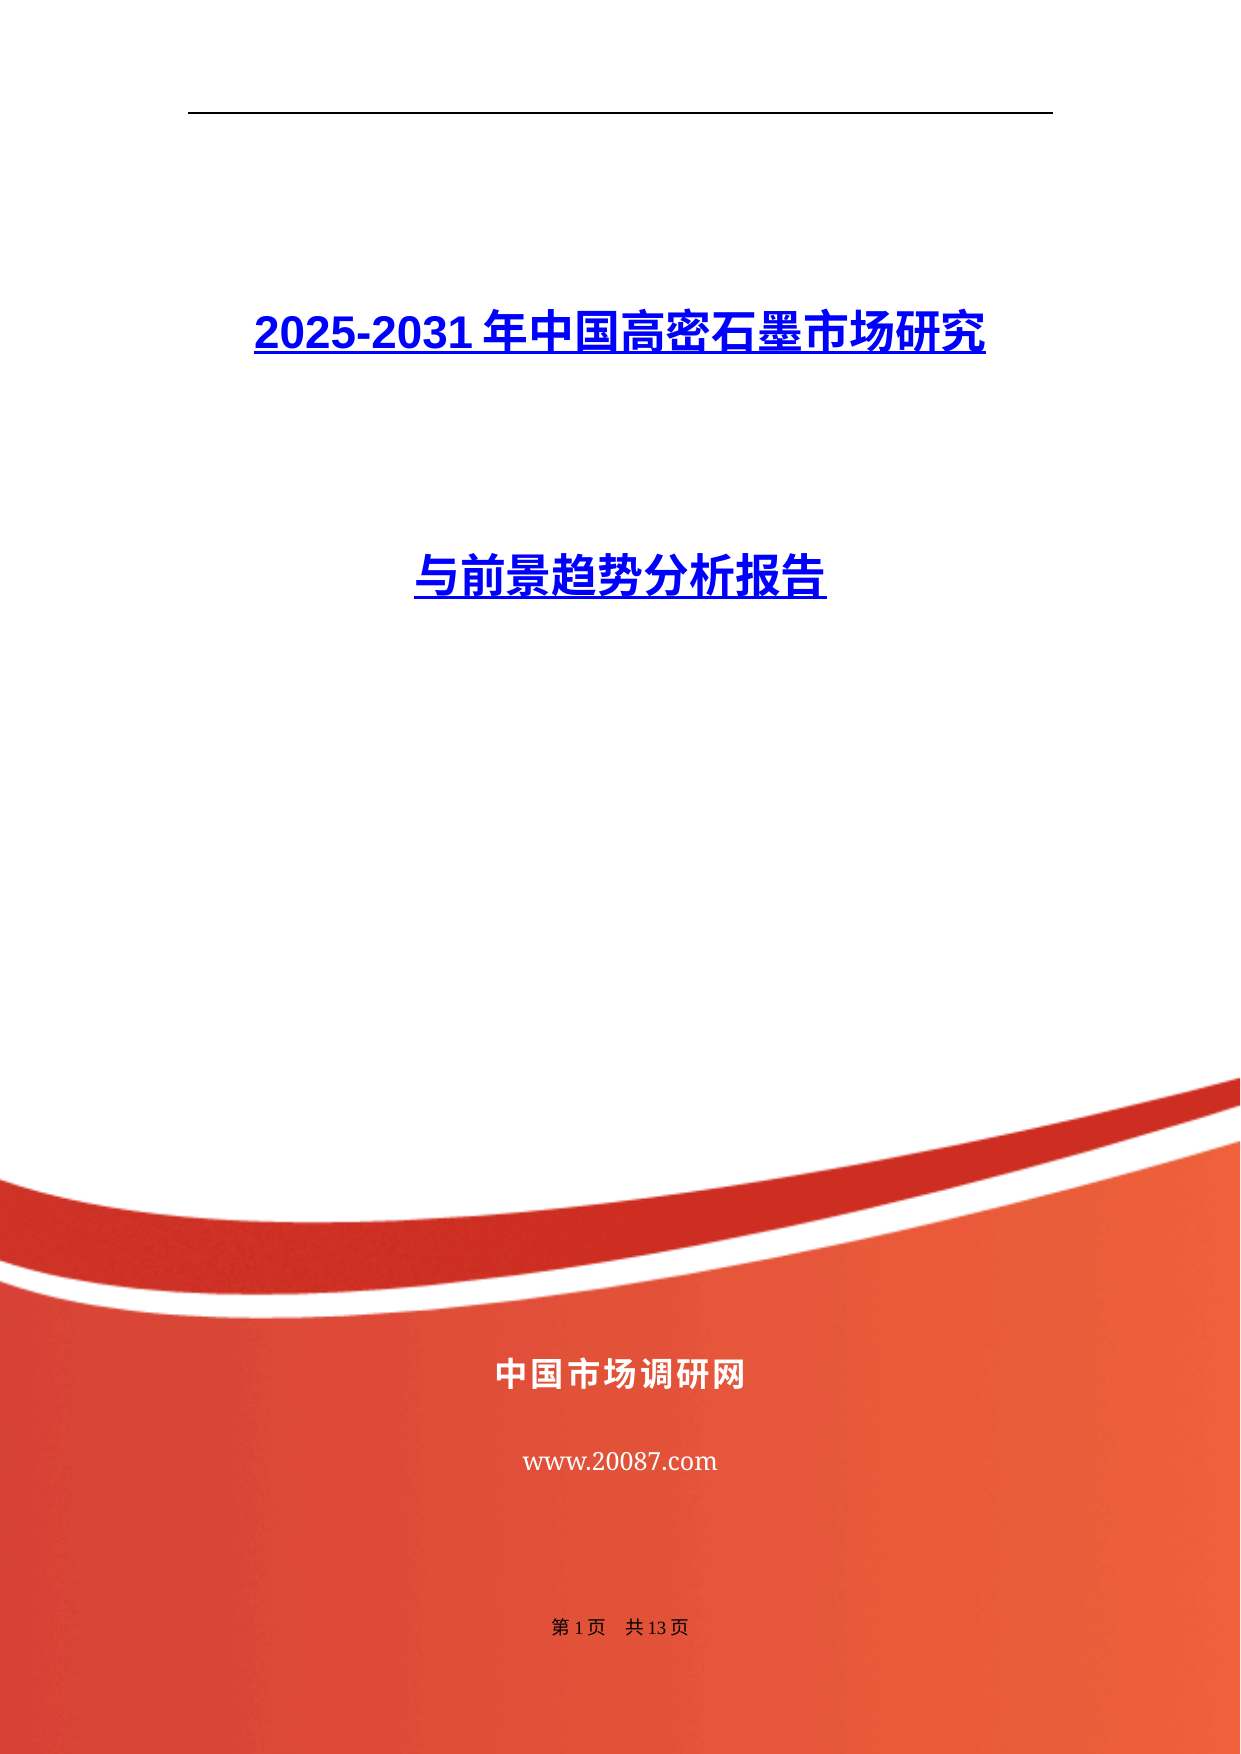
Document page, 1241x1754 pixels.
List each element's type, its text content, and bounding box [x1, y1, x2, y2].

table_header 2025-2031年中国高密石墨市场研究与前景趋势分析报告 [188, 207, 1053, 773]
picture [0, 1006, 1241, 1754]
subtitle 中国市场调研网 [187, 1339, 1053, 1404]
text www.20087.com [187, 1428, 1053, 1493]
